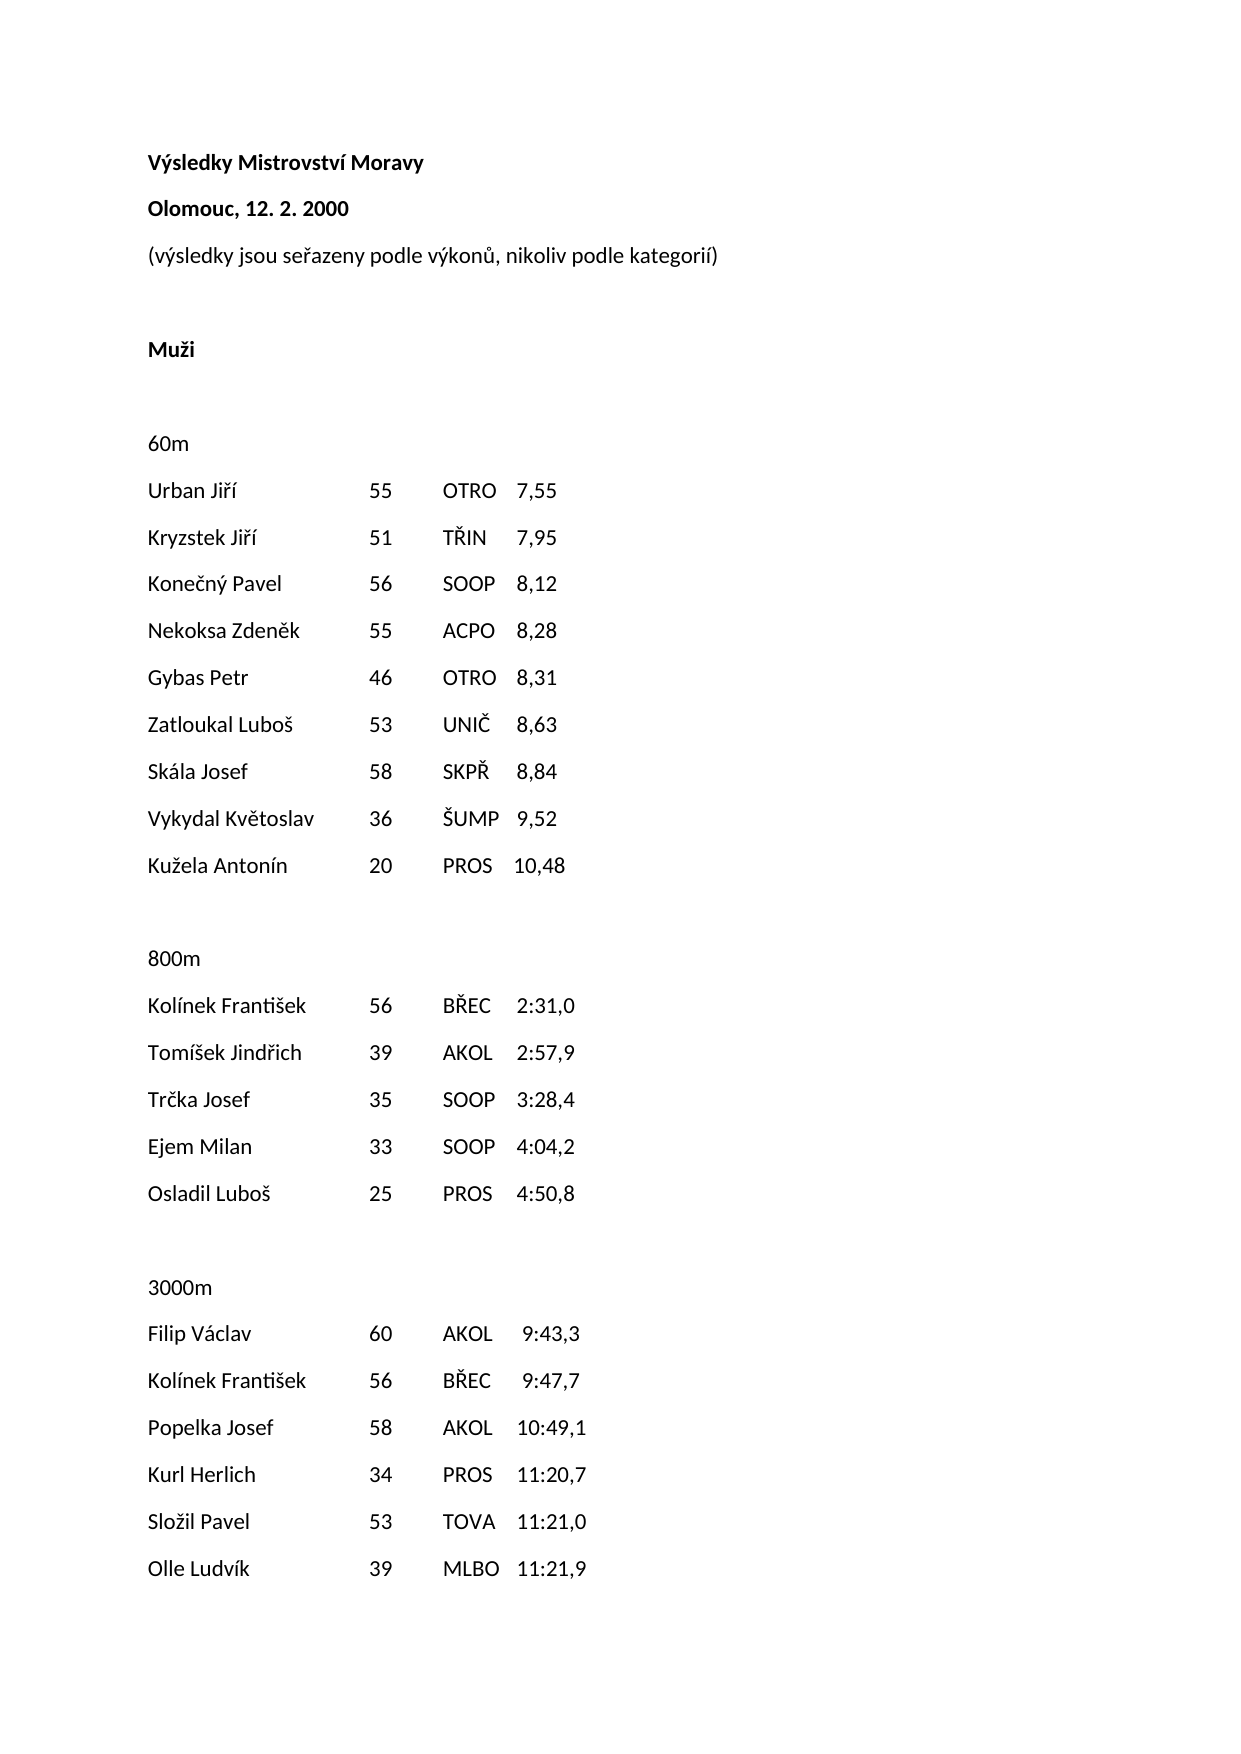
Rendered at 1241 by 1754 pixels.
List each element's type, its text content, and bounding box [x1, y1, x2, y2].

text 3000m [148, 1273, 1093, 1301]
text Nekoksa Zdeněk 55 ACPO 8,28 [148, 616, 1093, 644]
text Kryzstek Jiří 51 TŘIN 7,95 [148, 523, 1093, 551]
text Muži [148, 335, 1093, 363]
text Osladil Luboš 25 PROS 4:50,8 [148, 1179, 1093, 1207]
text Trčka Josef 35 SOOP 3:28,4 [148, 1085, 1093, 1113]
text Výsledky Mistrovství Moravy [148, 148, 1093, 176]
text Skála Josef 58 SKPŘ 8,84 [148, 757, 1093, 785]
text Urban Jiří 55 OTRO 7,55 [148, 476, 1093, 504]
text Ejem Milan 33 SOOP 4:04,2 [148, 1132, 1093, 1160]
text Kolínek František 56 BŘEC 9:47,7 [148, 1366, 1093, 1394]
text Olomouc, 12. 2. 2000 [148, 194, 1093, 222]
text Zatloukal Luboš 53 UNIČ 8,63 [148, 710, 1093, 738]
text Kužela Antonín 20 PROS 10,48 [148, 851, 1093, 879]
text Kurl Herlich 34 PROS 11:20,7 [148, 1460, 1093, 1488]
text Vykydal Květoslav 36 ŠUMP 9,52 [148, 804, 1093, 832]
text 60m [148, 429, 1093, 457]
text Složil Pavel 53 TOVA 11:21,0 [148, 1507, 1093, 1535]
text Olle Ludvík 39 MLBO 11:21,9 [148, 1554, 1093, 1582]
text 800m [148, 944, 1093, 972]
text Konečný Pavel 56 SOOP 8,12 [148, 569, 1093, 597]
text Popelka Josef 58 AKOL 10:49,1 [148, 1413, 1093, 1441]
text Gybas Petr 46 OTRO 8,31 [148, 663, 1093, 691]
text Kolínek František 56 BŘEC 2:31,0 [148, 991, 1093, 1019]
text (výsledky jsou seřazeny podle výkonů, nikoliv podle kategorií) [148, 241, 1093, 269]
text Tomíšek Jindřich 39 AKOL 2:57,9 [148, 1038, 1093, 1066]
text Filip Václav 60 AKOL 9:43,3 [148, 1319, 1093, 1347]
